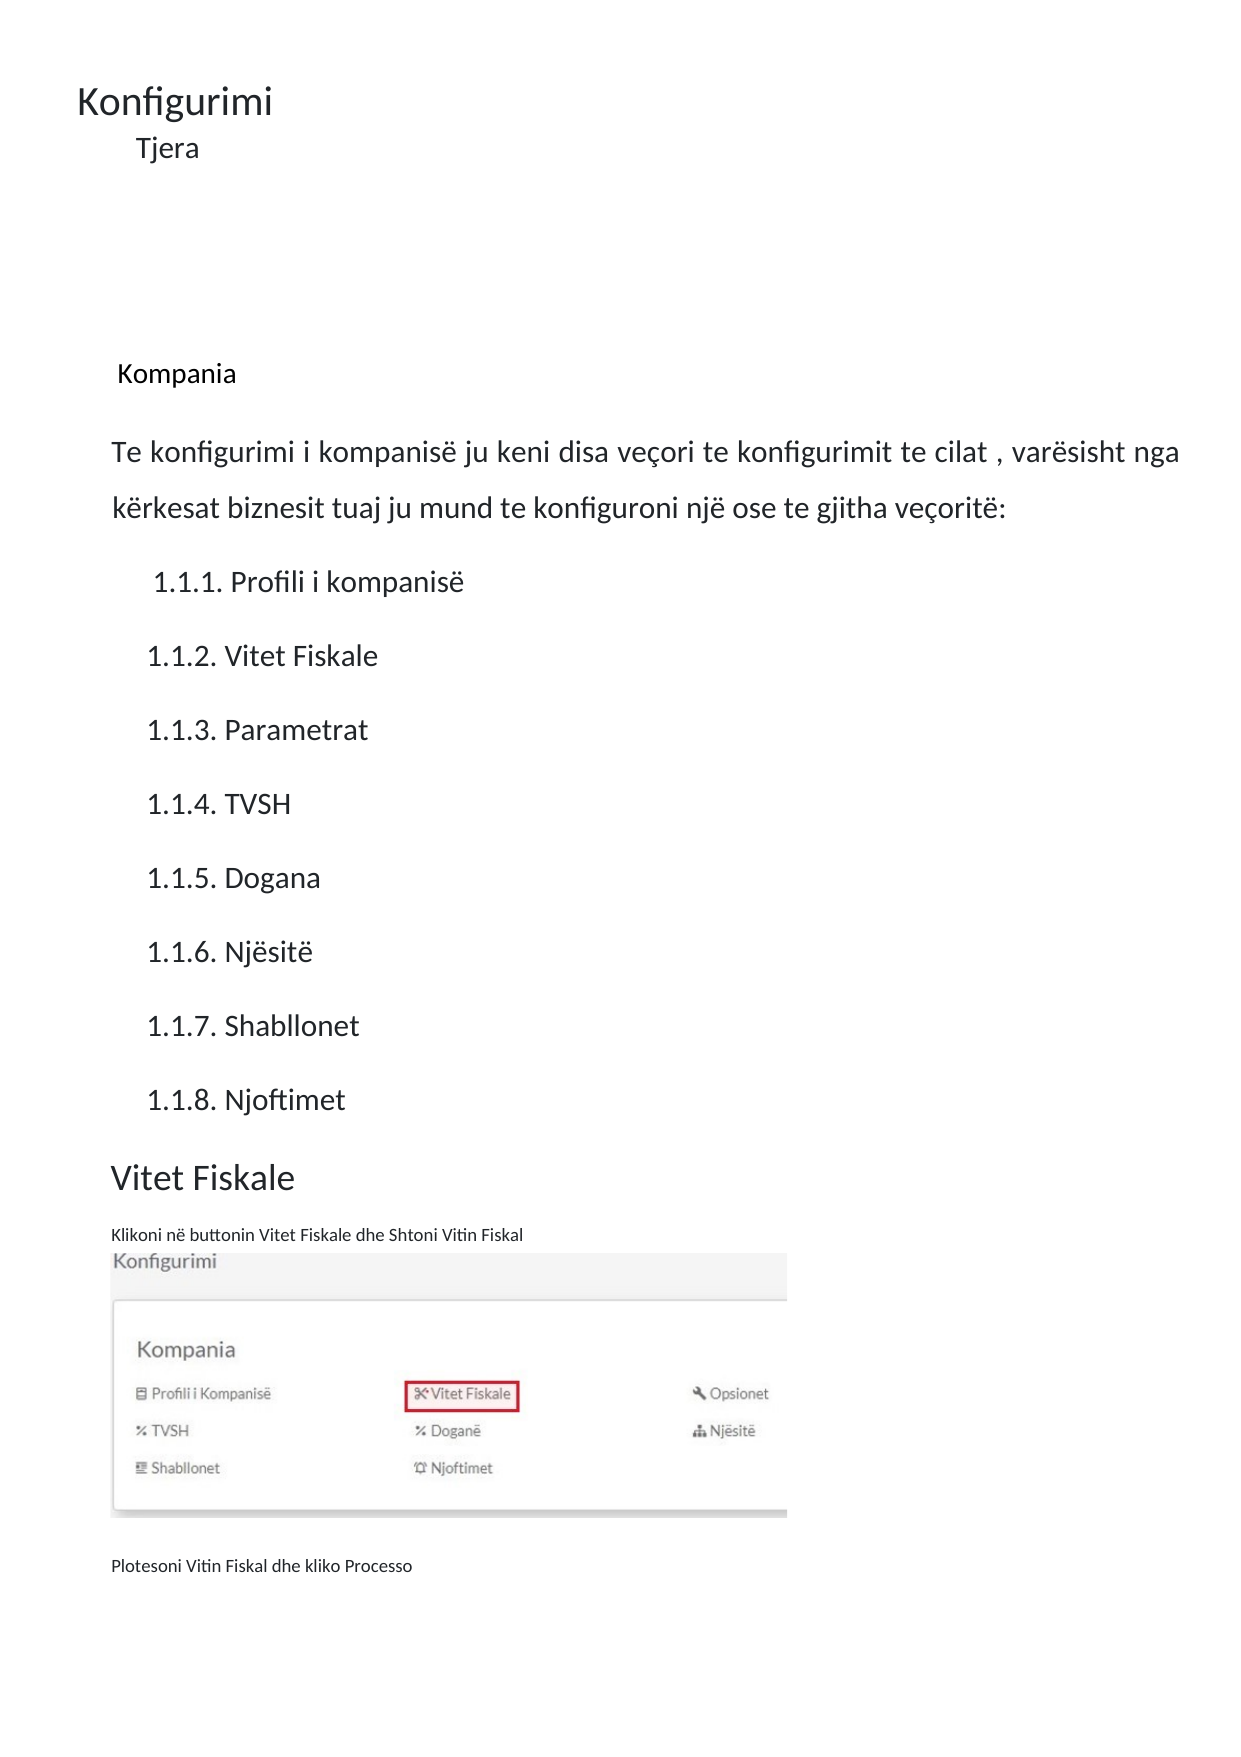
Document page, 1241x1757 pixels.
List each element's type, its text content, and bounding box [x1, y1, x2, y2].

text Plotesoni Vitin Fiskal dhe kliko Processo [111, 1554, 1182, 1577]
text Te konfigurimi i kompanisë ju keni disa veçori te konfigurimit te cilat , varësisht nga kërkesat biznesit tuaj ju mund te konfiguroni një ose te gjitha veçoritë: [111, 432, 1182, 527]
subtitle Vitet Fiskale [110, 1154, 1182, 1200]
text 1.1.8. Njoftimet [111, 1080, 1182, 1118]
text 1.1.3. Parametrat [111, 710, 1182, 748]
text Tjera [136, 128, 1182, 166]
text 1.1.2. Vitet Fiskale [111, 636, 1182, 674]
text 1.1.7. Shabllonet [111, 1006, 1182, 1044]
text 1.1.6. Njësitë [111, 932, 1182, 970]
picture [110, 1253, 788, 1518]
text Klikoni në buttonin Vitet Fiskale dhe Shtoni Vitin Fiskal [111, 1224, 1182, 1247]
text 1.1.1. Profili i kompanisë [152, 562, 1182, 600]
text 1.1.5. Dogana [111, 858, 1182, 896]
text 1.1.4. TVSH [111, 784, 1182, 822]
text Kompania [110, 355, 1182, 391]
